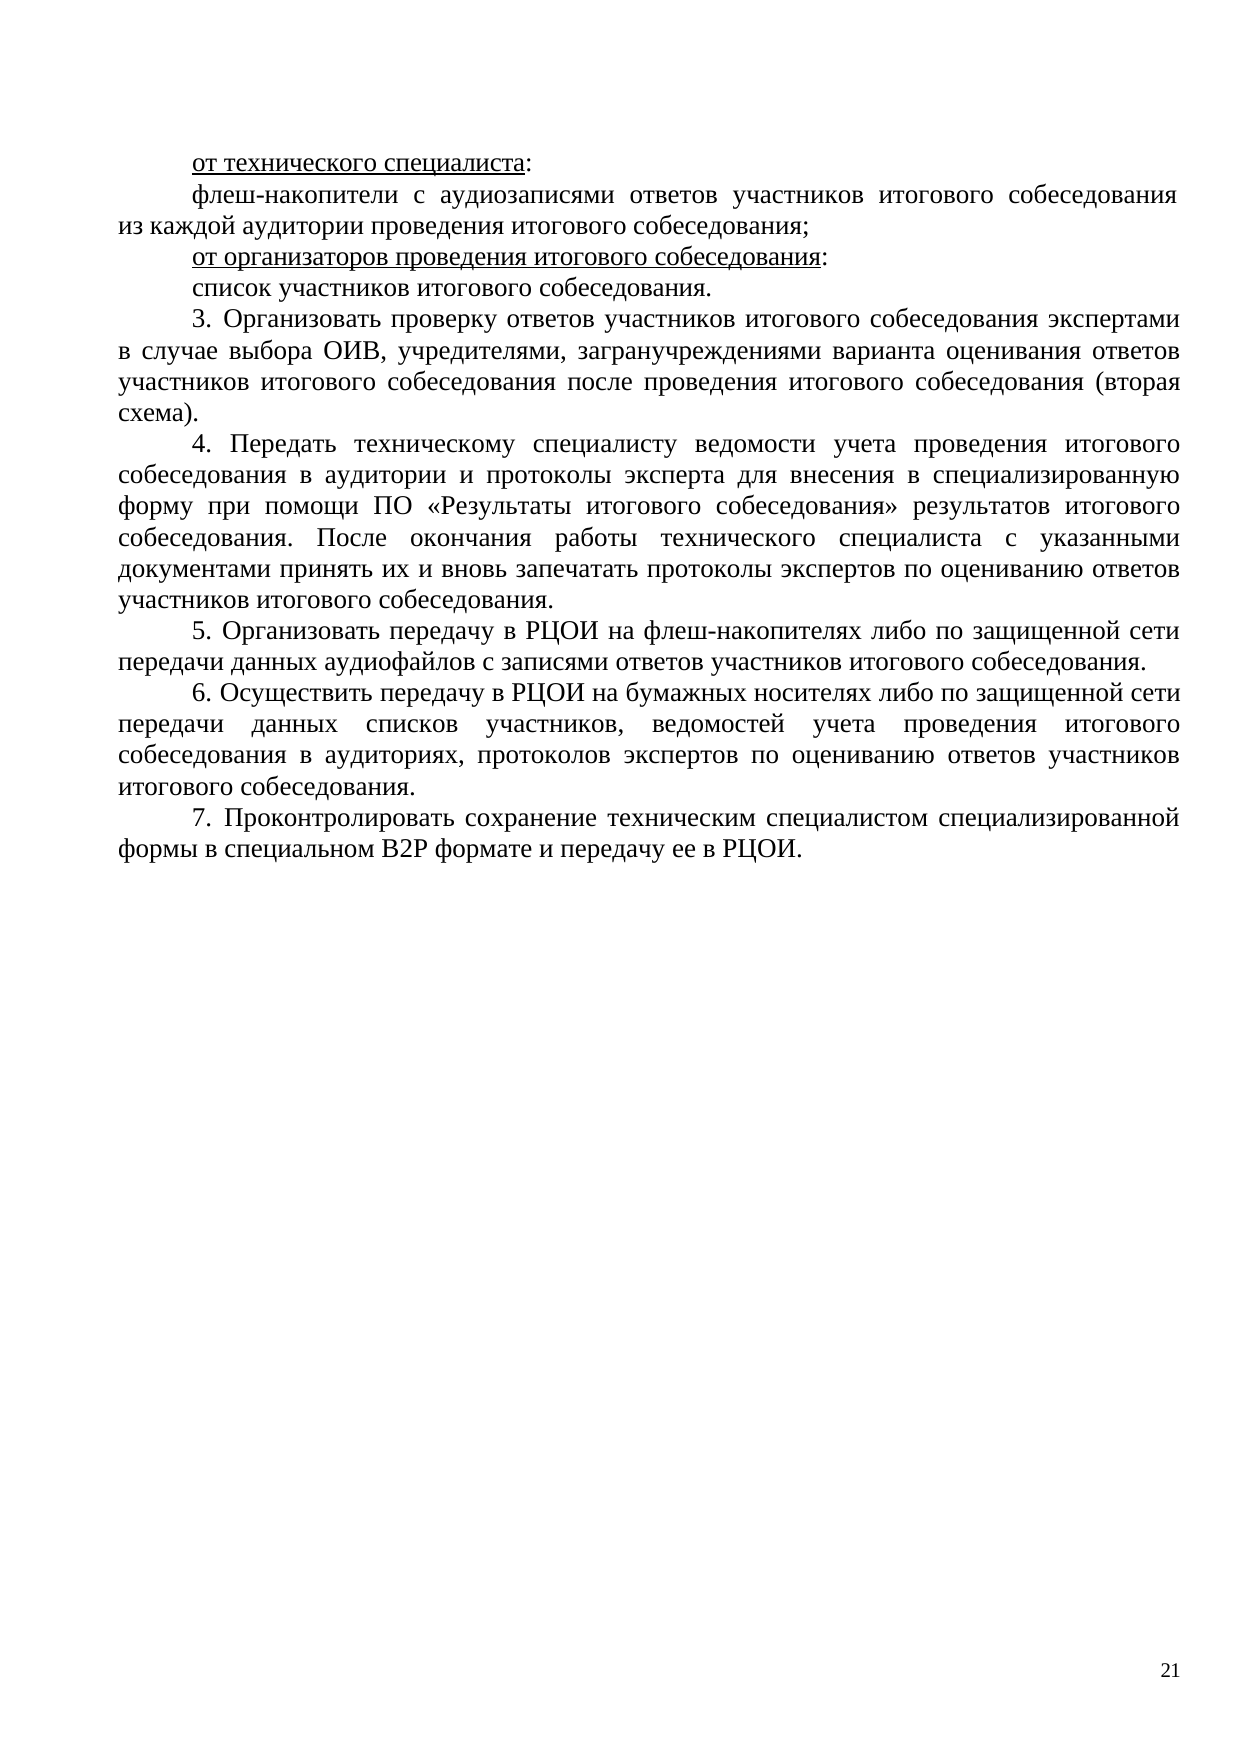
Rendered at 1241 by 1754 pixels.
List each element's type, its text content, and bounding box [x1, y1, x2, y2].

text список участников итогового собеседования. [192, 271, 1196, 302]
list Проконтролировать сохранение техническим специалистом специализированной формы в специальном B2P формате и передачу ее в РЦОИ. [118, 801, 1181, 863]
text от организаторов проведения итогового собеседования: [192, 240, 1196, 271]
list Организовать передачу в РЦОИ на флеш-накопителях либо по защищенной сети передачи данных аудиофайлов с записями ответов участников итогового собеседования. [118, 614, 1182, 676]
list Осуществить передачу в РЦОИ на бумажных носителях либо по защищенной сети передачи данных списков участников, ведомостей учета проведения итогового собеседования в аудиториях, протоколов экспертов по оцениванию ответов участников итогового собеседования. [118, 676, 1181, 801]
text от технического специалиста: [192, 147, 1196, 178]
list Организовать проверку ответов участников итогового собеседования экспертами в случае выбора ОИВ, учредителями, загранучреждениями варианта оценивания ответов участников итогового собеседования после проведения итогового собеседования (вторая схема). [118, 303, 1182, 427]
text флеш-накопители с аудиозаписями ответов участников итогового собеседования из каждой аудитории проведения итогового собеседования; [118, 178, 1196, 240]
list Передать техническому специалисту ведомости учета проведения итогового собеседования в аудитории и протоколы эксперта для внесения в специализированную форму при помощи ПО «Результаты итогового собеседования» результатов итогового собеседования. После окончания работы технического специалиста с указанными документами принять их и вновь запечатать протоколы экспертов по оцениванию ответов участников итогового собеседования. [118, 427, 1181, 614]
